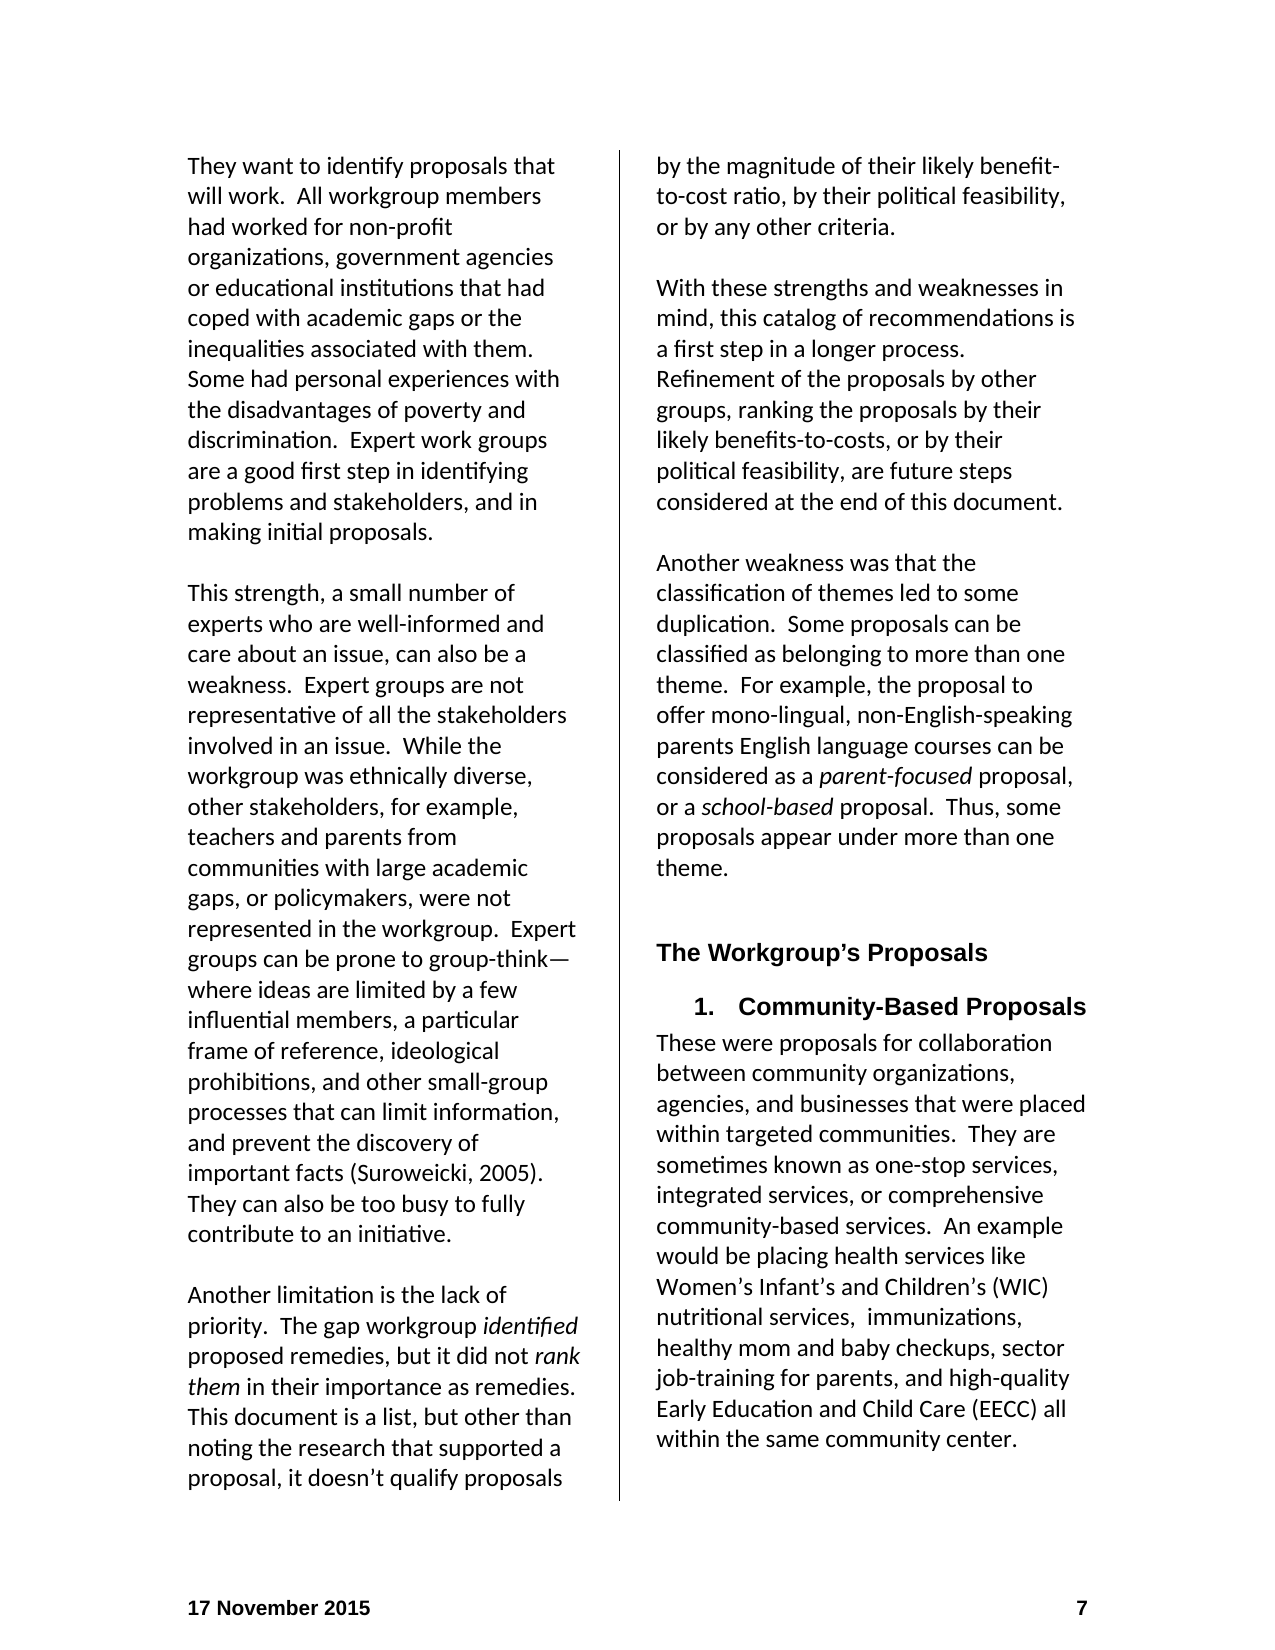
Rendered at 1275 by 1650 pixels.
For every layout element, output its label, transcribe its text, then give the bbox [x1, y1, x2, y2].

text With these strengths and weaknesses in mind, this catalog of recommendations is a first step in a longer process. Refinement of the proposals by other groups, ranking the proposals by their likely benefits-to-costs, or by their political feasibility, are future steps considered at the end of this document. [656, 272, 1087, 516]
text Another limitation is the lack of priority. The gap workgroup identified proposed remedies, but it did not rank them in their importance as remedies. This document is a list, but other than noting the research that supported a proposal, it doesn’t qualify proposals by the magnitude of their likely benefit-to-cost ratio, by their political feasibility, or by any other criteria. [187, 1279, 581, 1493]
text Another limitation is the lack of priority. The gap workgroup identified proposed remedies, but it did not rank them in their importance as remedies. This document is a list, but other than noting the research that supported a proposal, it doesn’t qualify proposals by the magnitude of their likely benefit-to-cost ratio, by their political feasibility, or by any other criteria. [656, 150, 1087, 242]
text This strength, a small number of experts who are well-informed and care about an issue, can also be a weakness. Expert groups are not representative of all the stakeholders involved in an issue. While the workgroup was ethnically diverse, other stakeholders, for example, teachers and parents from communities with large academic gaps, or policymakers, were not represented in the workgroup. Expert groups can be prone to group-think—where ideas are limited by a few influential members, a particular frame of reference, ideological prohibitions, and other small-group processes that can limit information, and prevent the discovery of important facts (Suroweicki, 2005). They can also be too busy to fully contribute to an initiative. [187, 577, 581, 1249]
subtitle Community-Based Proposals [694, 992, 1087, 1021]
text Another weakness was that the classification of themes led to some duplication. Some proposals can be classified as belonging to more than one theme. For example, the proposal to offer mono-lingual, non-English-speaking parents English language courses can be considered as a parent-focused proposal, or a school-based proposal. Thus, some proposals appear under more than one theme. [656, 547, 1087, 882]
subtitle The Workgroup’s Proposals [656, 938, 1087, 967]
text These were proposals for collaboration between community organizations, agencies, and businesses that were placed within targeted communities. They are sometimes known as one-stop services, integrated services, or comprehensive community-based services. An example would be placing health services like Women’s Infant’s and Children’s (WIC) nutritional services, immunizations, healthy mom and baby checkups, sector job-training for parents, and high-quality Early Education and Child Care (EECC) all within the same community center. [656, 1027, 1087, 1454]
